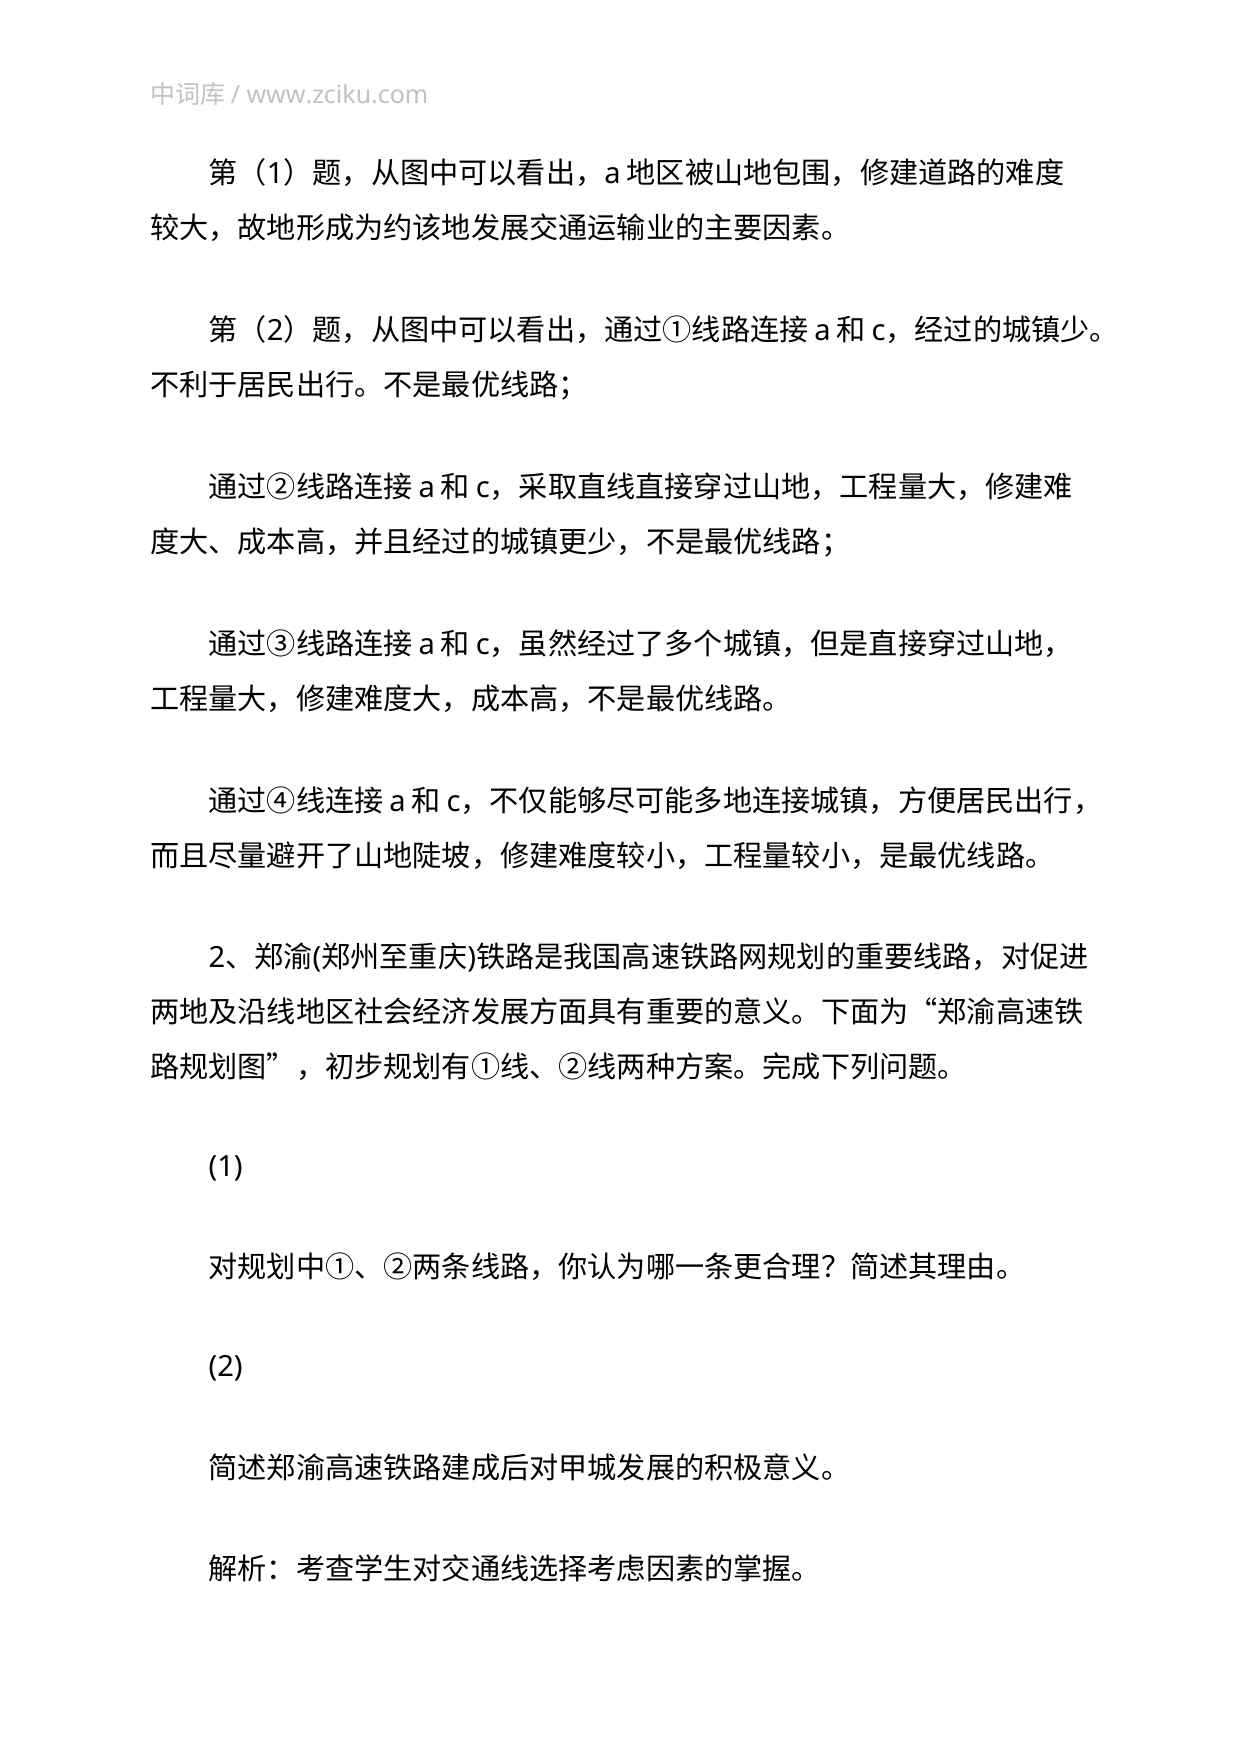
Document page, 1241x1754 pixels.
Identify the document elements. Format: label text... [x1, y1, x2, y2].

text 对规划中①、②两条线路，你认为哪一条更合理？简述其理由。 [150, 1244, 1090, 1286]
text 2、郑渝(郑州至重庆)铁路是我国高速铁路网规划的重要线路，对促进两地及沿线地区社会经济发展方面具有重要的意义。下面为“郑渝高速铁路规划图”，初步规划有①线、②线两种方案。完成下列问题。 [150, 934, 1090, 1086]
text (1) [150, 1146, 1090, 1185]
text (2) [150, 1346, 1090, 1385]
text 解析：考查学生对交通线选择考虑因素的掌握。 [150, 1546, 1090, 1588]
text 简述郑渝高速铁路建成后对甲城发展的积极意义。 [150, 1444, 1090, 1486]
text 通过④线连接a和c，不仅能够尽可能多地连接城镇，方便居民出行，而且尽量避开了山地陡坡，修建难度较小，工程量较小，是最优线路。 [150, 777, 1090, 874]
text 第（1）题，从图中可以看出，a地区被山地包围，修建道路的难度较大，故地形成为约该地发展交通运输业的主要因素。 [150, 150, 1090, 247]
text 通过③线路连接a和c，虽然经过了多个城镇，但是直接穿过山地，工程量大，修建难度大，成本高，不是最优线路。 [150, 620, 1090, 718]
text 通过②线路连接a和c，采取直线直接穿过山地，工程量大，修建难度大、成本高，并且经过的城镇更少，不是最优线路； [150, 463, 1090, 561]
text 第（2）题，从图中可以看出，通过①线路连接a和c，经过的城镇少。不利于居民出行。不是最优线路； [150, 307, 1090, 404]
